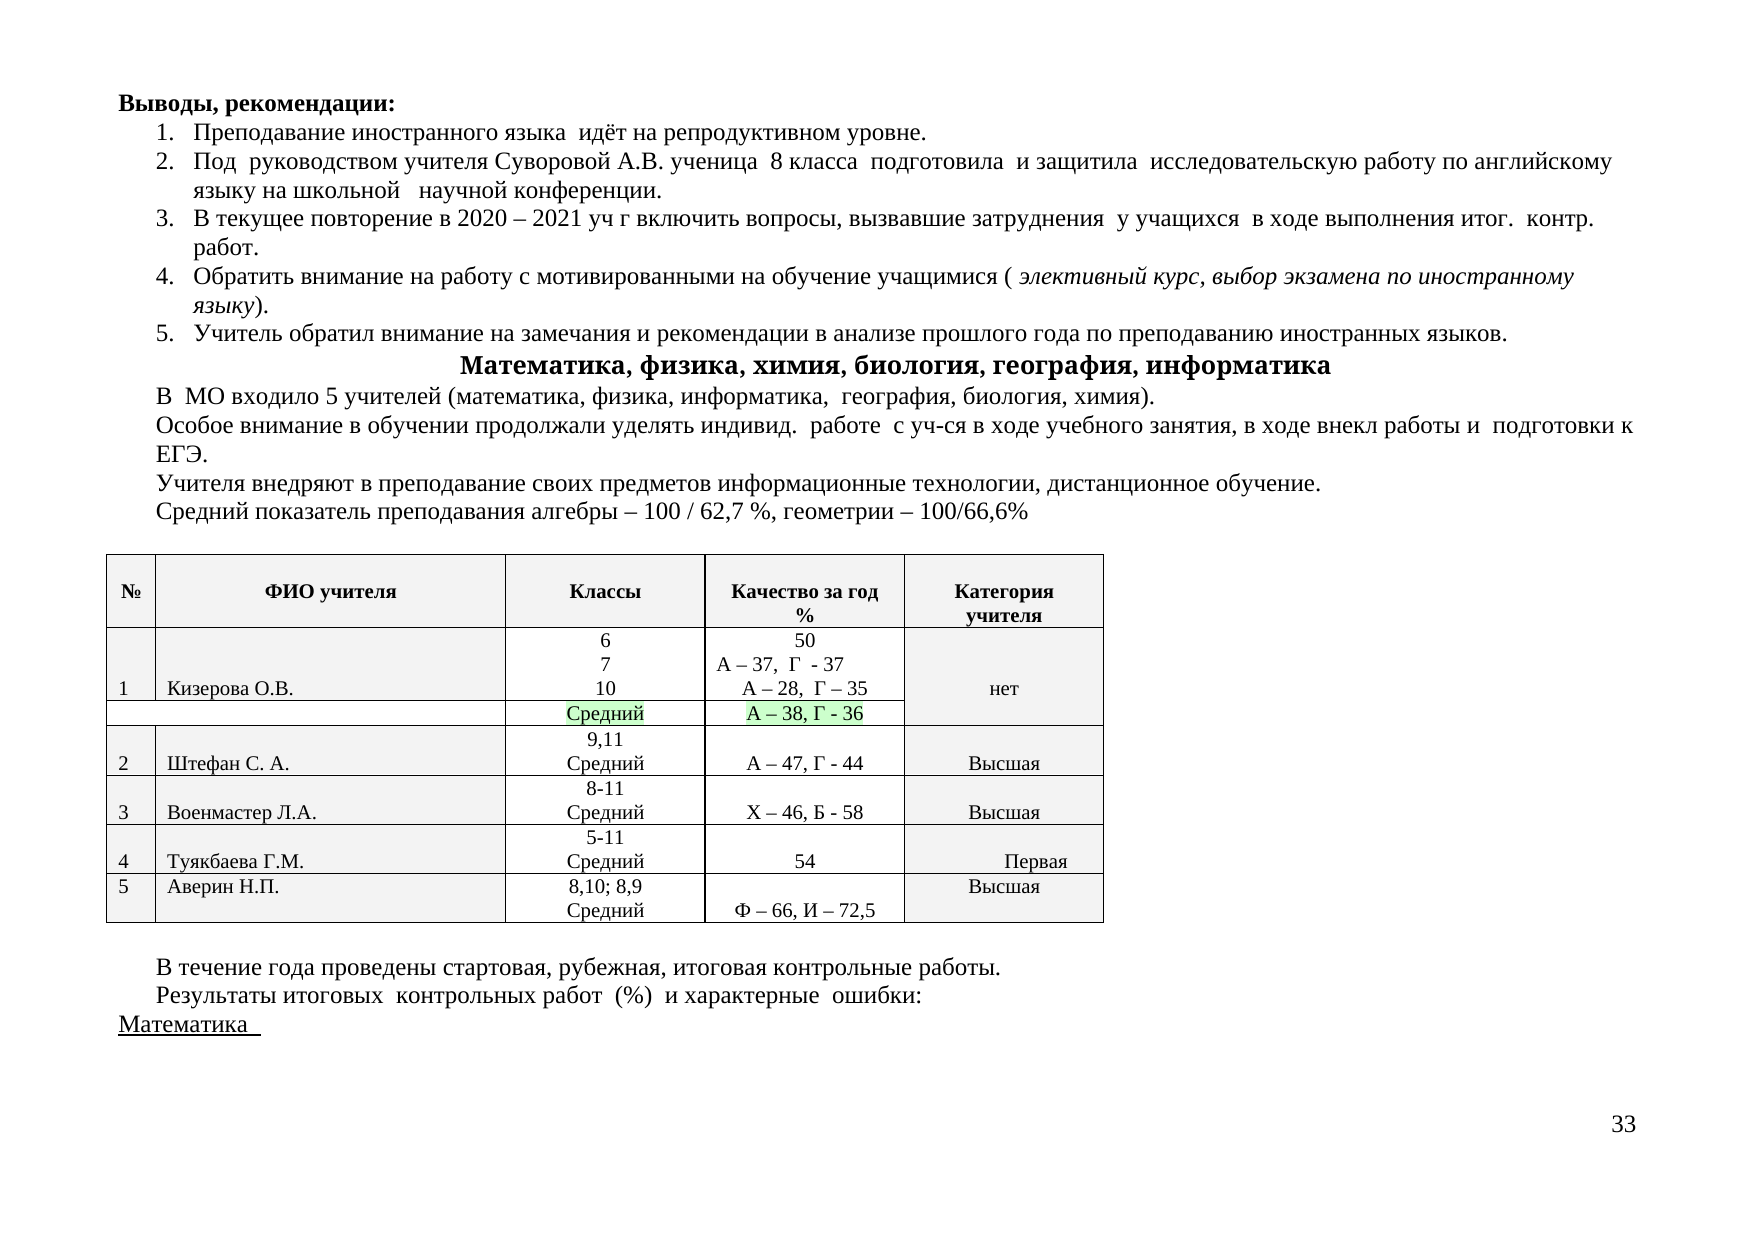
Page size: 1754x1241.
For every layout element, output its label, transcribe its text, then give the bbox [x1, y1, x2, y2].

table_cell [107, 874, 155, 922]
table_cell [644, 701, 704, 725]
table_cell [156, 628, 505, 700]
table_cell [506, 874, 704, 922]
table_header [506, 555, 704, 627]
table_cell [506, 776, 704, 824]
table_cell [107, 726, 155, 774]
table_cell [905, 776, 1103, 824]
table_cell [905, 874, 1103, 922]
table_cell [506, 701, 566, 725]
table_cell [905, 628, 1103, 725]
text Результаты итоговых контрольных работ (%) и характерные ошибки: [118, 981, 1636, 1009]
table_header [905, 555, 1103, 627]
list Обратить внимание на работу с мотивированными на обучение учащимися ( элективный курс, выбор экзамена по иностранному языку). [156, 261, 1636, 318]
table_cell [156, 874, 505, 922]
text В течение года проведены стартовая, рубежная, итоговая контрольные работы. [156, 952, 1636, 981]
text Математика [118, 1009, 1636, 1038]
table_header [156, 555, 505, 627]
list Под руководством учителя Суворовой А.В. ученица 8 класса подготовила и защитила исследовательскую работу по английскому языку на школьной научной конференции. [156, 146, 1636, 203]
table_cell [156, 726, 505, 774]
text Учителя внедряют в преподавание своих предметов информационные технологии, дистанционное обучение. [156, 468, 1636, 496]
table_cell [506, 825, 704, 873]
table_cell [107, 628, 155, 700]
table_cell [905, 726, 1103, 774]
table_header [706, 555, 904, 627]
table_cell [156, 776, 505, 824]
text Выводы, рекомендации: [118, 88, 1636, 117]
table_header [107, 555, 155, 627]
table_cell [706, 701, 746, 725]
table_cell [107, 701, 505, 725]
text Особое внимание в обучении продолжали уделять индивид. работе с уч-ся в ходе учебного занятия, в ходе внекл работы и подготовки к ЕГЭ. [156, 410, 1636, 468]
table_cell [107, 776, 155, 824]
text Средний показатель преподавания алгебры – 100 / 62,7 %, геометрии – 100/66,6% [156, 496, 1636, 525]
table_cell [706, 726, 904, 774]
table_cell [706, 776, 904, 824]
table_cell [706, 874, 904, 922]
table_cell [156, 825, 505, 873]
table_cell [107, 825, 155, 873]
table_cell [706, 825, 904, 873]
text В МО входило 5 учителей (математика, физика, информатика, география, биология, химия). [156, 381, 1636, 410]
list Учитель обратил внимание на замечания и рекомендации в анализе прошлого года по преподаванию иностранных языков. [156, 318, 1636, 347]
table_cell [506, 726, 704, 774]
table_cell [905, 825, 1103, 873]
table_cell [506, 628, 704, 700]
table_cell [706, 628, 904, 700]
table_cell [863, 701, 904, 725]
list В текущее повторение в 2020 – 2021 уч г включить вопросы, вызвавшие затруднения у учащихся в ходе выполнения итог. контр. работ. [156, 203, 1636, 261]
text Математика, физика, химия, биология, география, информатика [156, 347, 1636, 381]
list Преподавание иностранного языка идёт на репродуктивном уровне. [156, 117, 1636, 146]
